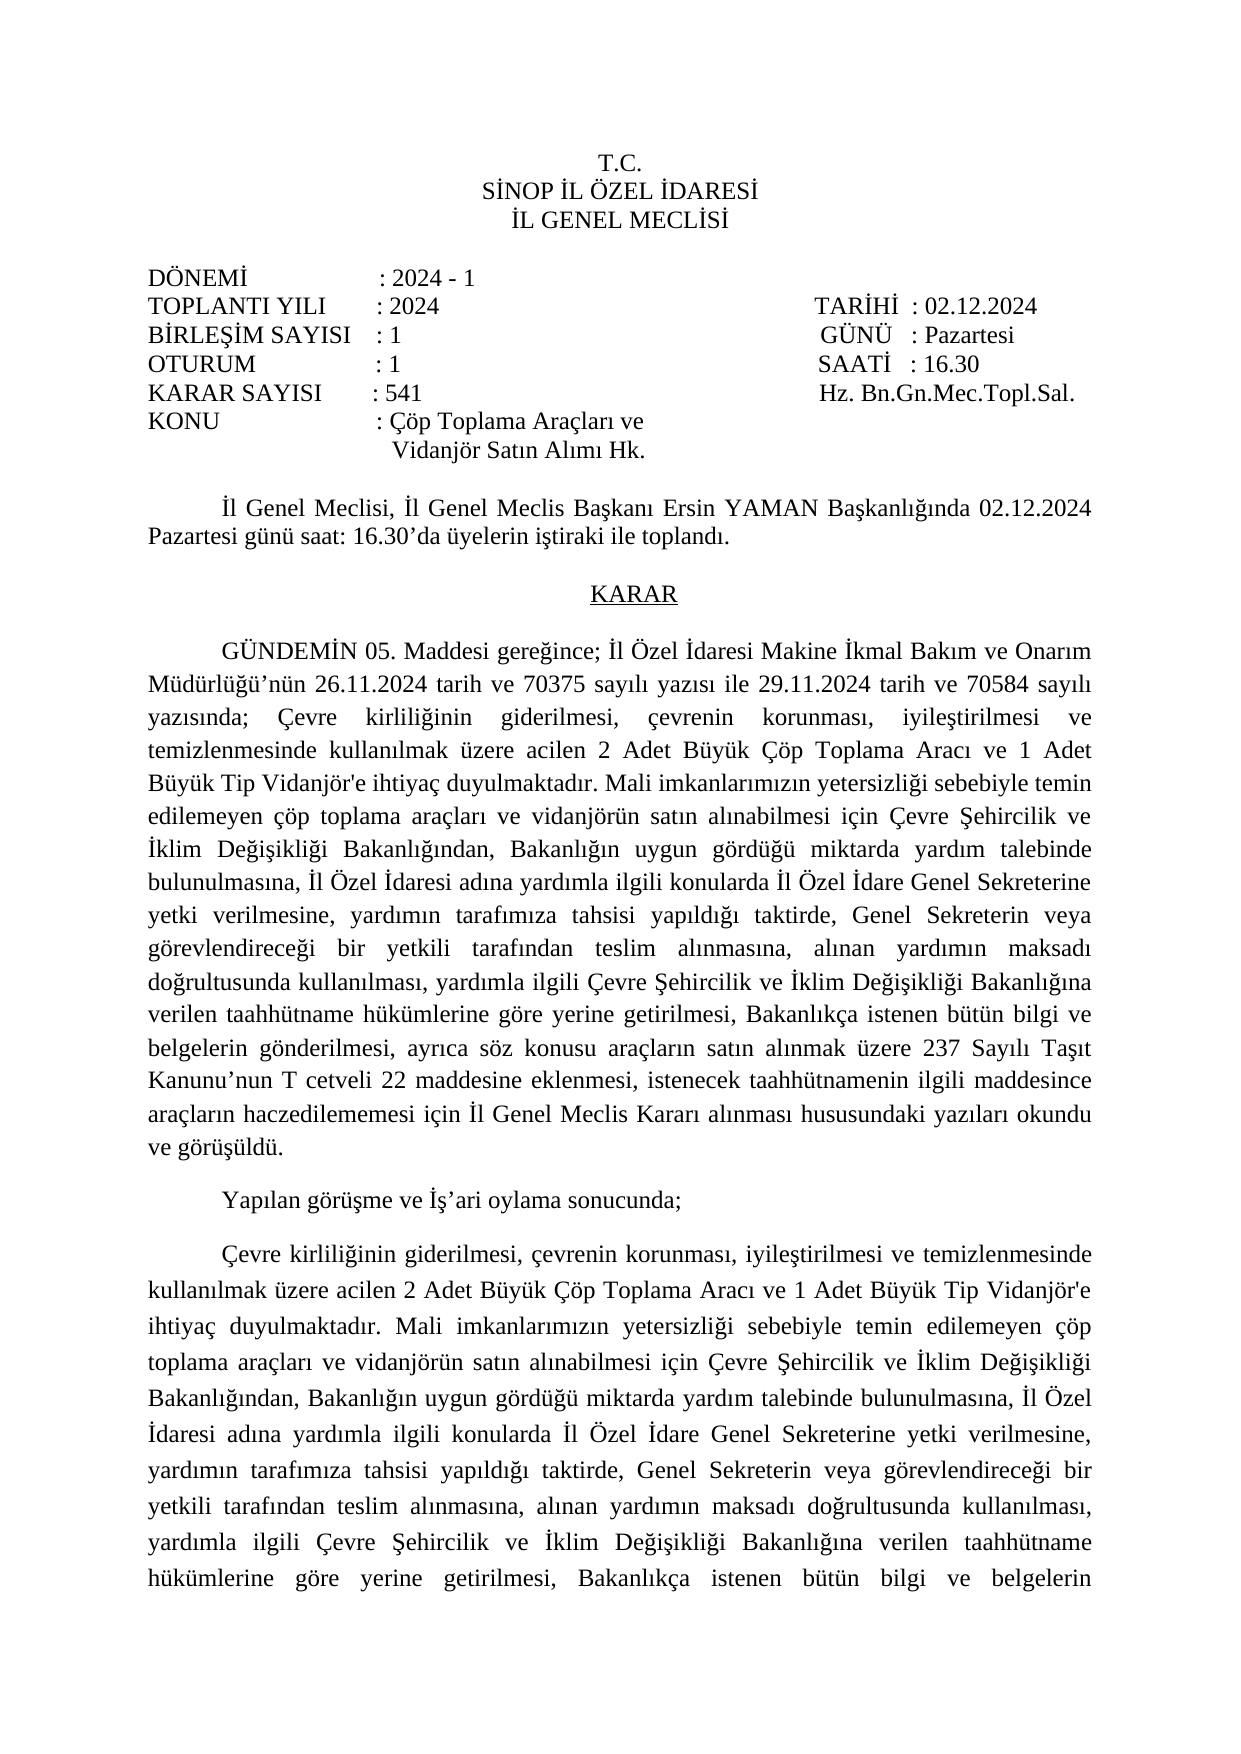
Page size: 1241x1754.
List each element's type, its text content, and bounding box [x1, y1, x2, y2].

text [148, 1239, 1093, 1592]
text KONU : Çöp Toplama Araçları ve Vidanjör Satın Alımı Hk. [148, 406, 1093, 464]
text İL GENEL MECLİSİ [148, 205, 1093, 234]
text BİRLEŞİM SAYISI : 1 GÜNÜ : Pazartesi [148, 320, 1093, 349]
text SİNOP İL ÖZEL İDARESİ [148, 176, 1093, 205]
text KARAR [516, 579, 1093, 608]
text Yapılan görüşme ve İş’ari oylama sonucunda; [148, 1186, 1093, 1214]
text GÜNDEMİN 05. Maddesi gereğince; İl Özel İdaresi Makine İkmal Bakım ve Onarım Müdürlüğü’nün 26.11.2024 tarih ve 70375 sayılı yazısı ile 29.11.2024 tarih ve 70584 sayılı yazısında; Çevre kirliliğinin giderilmesi, çevrenin korunması, iyileştirilmesi ve temizlenmesinde kullanılmak üzere acilen 2 Adet Büyük Çöp Toplama Aracı ve 1 Adet Büyük Tip Vidanjör'e ihtiyaç duyulmaktadır. Mali imkanlarımızın yetersizliği sebebiyle temin edilemeyen çöp toplama araçları ve vidanjörün satın alınabilmesi için Çevre Şehircilik ve İklim Değişikliği Bakanlığından, Bakanlığın uygun gördüğü miktarda yardım talebinde bulunulmasına, İl Özel İdaresi adına yardımla ilgili konularda İl Özel İdare Genel Sekreterine yetki verilmesine, yardımın tarafımıza tahsisi yapıldığı taktirde, Genel Sekreterin veya görevlendireceği bir yetkili tarafından teslim alınmasına, alınan yardımın maksadı doğrultusunda kullanılması, yardımla ilgili Çevre Şehircilik ve İklim Değişikliği Bakanlığına verilen taahhütname hükümlerine göre yerine getirilmesi, Bakanlıkça istenen bütün bilgi ve belgelerin gönderilmesi, ayrıca söz konusu araçların satın alınmak üzere 237 Sayılı Taşıt Kanunu’nun T cetveli 22 maddesine eklenmesi, istenecek taahhütnamenin ilgili maddesince araçların haczedilememesi için İl Genel Meclis Kararı alınması hususundaki yazıları okundu ve görüşüldü. [148, 636, 1093, 1160]
text KARAR SAYISI : 541 Hz. Bn.Gn.Mec.Topl.Sal. [148, 378, 1093, 406]
text İl Genel Meclisi, İl Genel Meclis Başkanı Ersin YAMAN Başkanlığında 02.12.2024 Pazartesi günü saat: 16.30’da üyelerin iştiraki ile toplandı. [148, 493, 1093, 550]
text T.C. [148, 148, 1093, 176]
text TOPLANTI YILI : 2024 TARİHİ : 02.12.2024 [148, 291, 1093, 320]
text OTURUM : 1 SAATİ : 16.30 [148, 349, 1093, 378]
text DÖNEMİ : 2024 - 1 [148, 263, 1093, 291]
